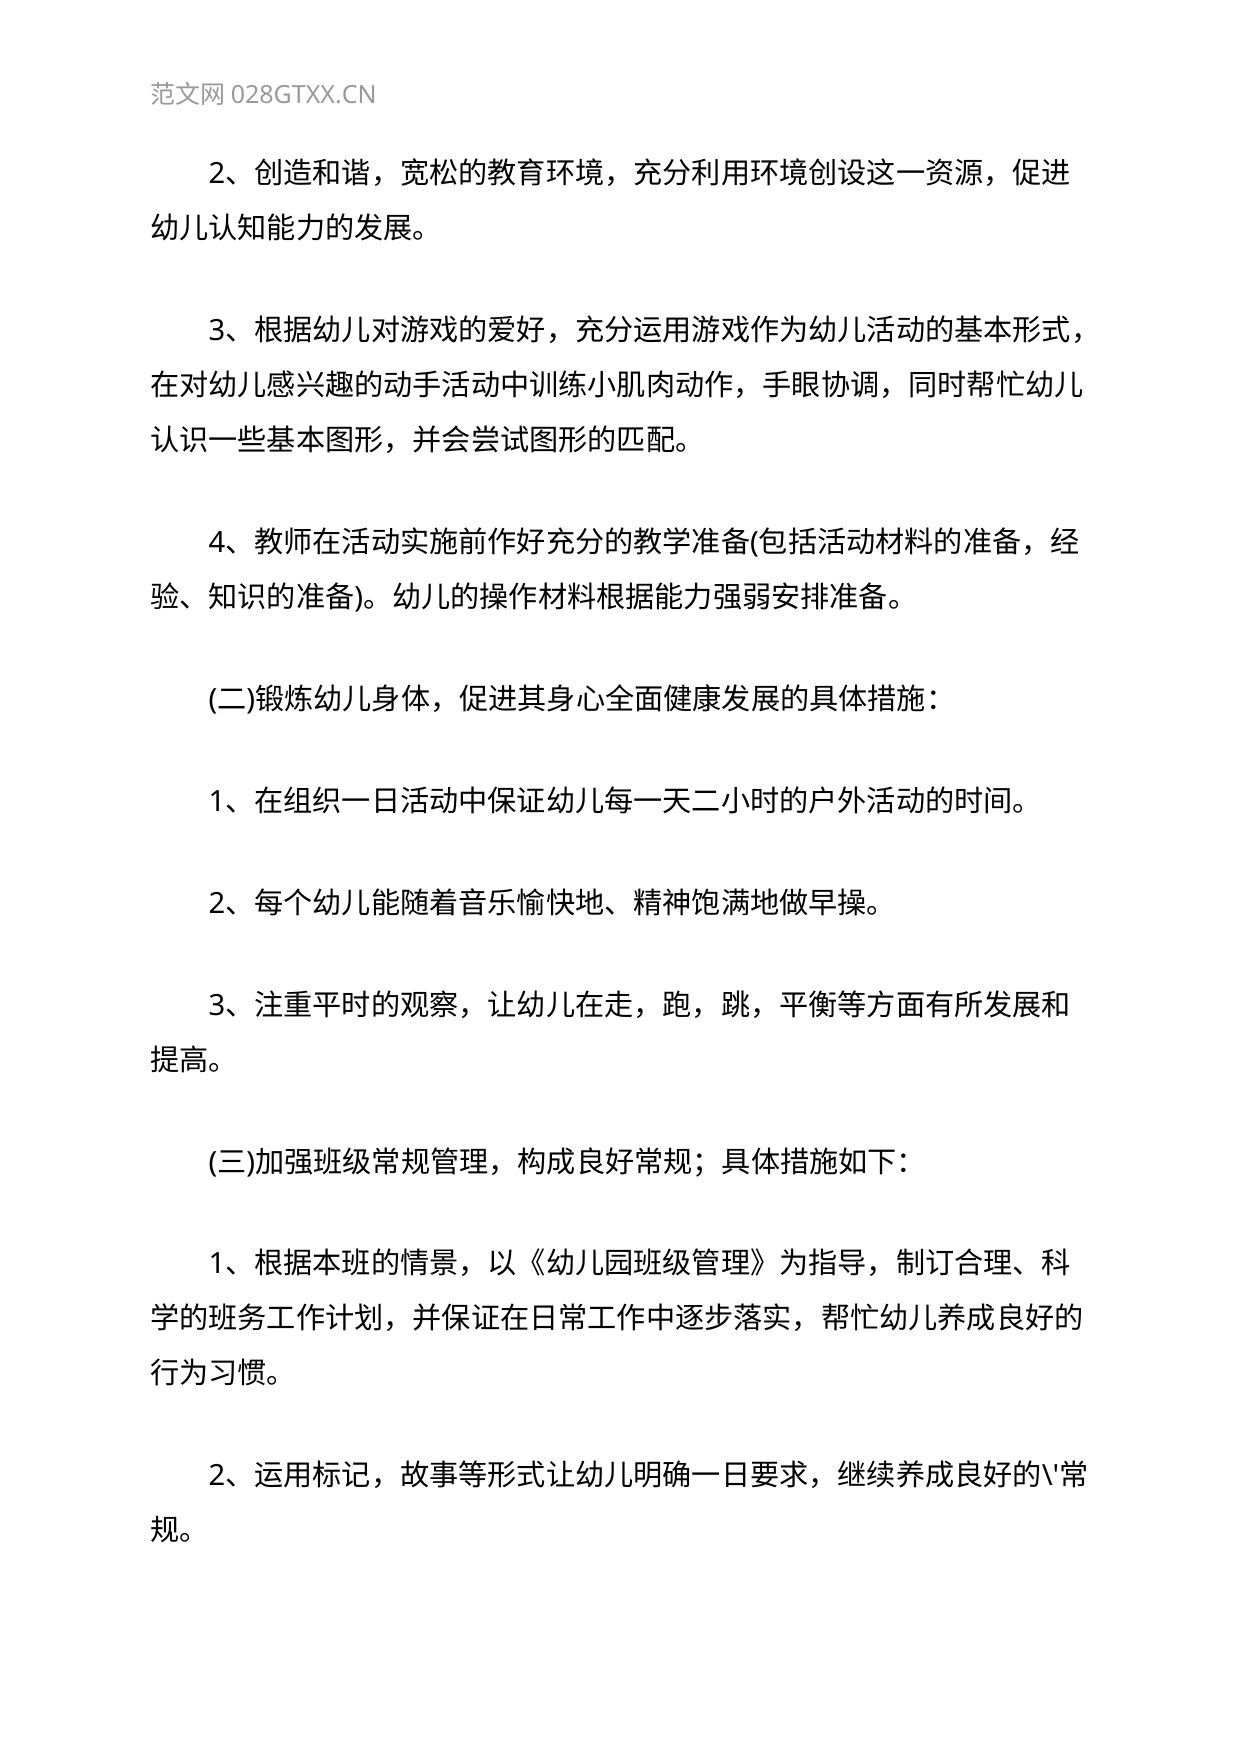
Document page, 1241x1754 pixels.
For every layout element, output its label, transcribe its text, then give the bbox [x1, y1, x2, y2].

text 2、运用标记，故事等形式让幼儿明确一日要求，继续养成良好的\'常规。 [150, 1452, 1090, 1549]
text 1、根据本班的情景，以《幼儿园班级管理》为指导，制订合理、科学的班务工作计划，并保证在日常工作中逐步落实，帮忙幼儿养成良好的行为习惯。 [150, 1240, 1090, 1392]
text 4、教师在活动实施前作好充分的教学准备(包括活动材料的准备，经验、知识的准备)。幼儿的操作材料根据能力强弱安排准备。 [150, 518, 1090, 616]
text 3、注重平时的观察，让幼儿在走，跑，跳，平衡等方面有所发展和提高。 [150, 981, 1090, 1079]
text 1、在组织一日活动中保证幼儿每一天二小时的户外活动的时间。 [150, 777, 1090, 820]
text 3、根据幼儿对游戏的爱好，充分运用游戏作为幼儿活动的基本形式，在对幼儿感兴趣的动手活动中训练小肌肉动作，手眼协调，同时帮忙幼儿认识一些基本图形，并会尝试图形的匹配。 [150, 307, 1090, 459]
text 2、创造和谐，宽松的教育环境，充分利用环境创设这一资源，促进幼儿认知能力的发展。 [150, 150, 1090, 247]
text 2、每个幼儿能随着音乐愉快地、精神饱满地做早操。 [150, 879, 1090, 922]
text (二)锻炼幼儿身体，促进其身心全面健康发展的具体措施： [150, 675, 1090, 718]
text (三)加强班级常规管理，构成良好常规；具体措施如下： [150, 1138, 1090, 1181]
